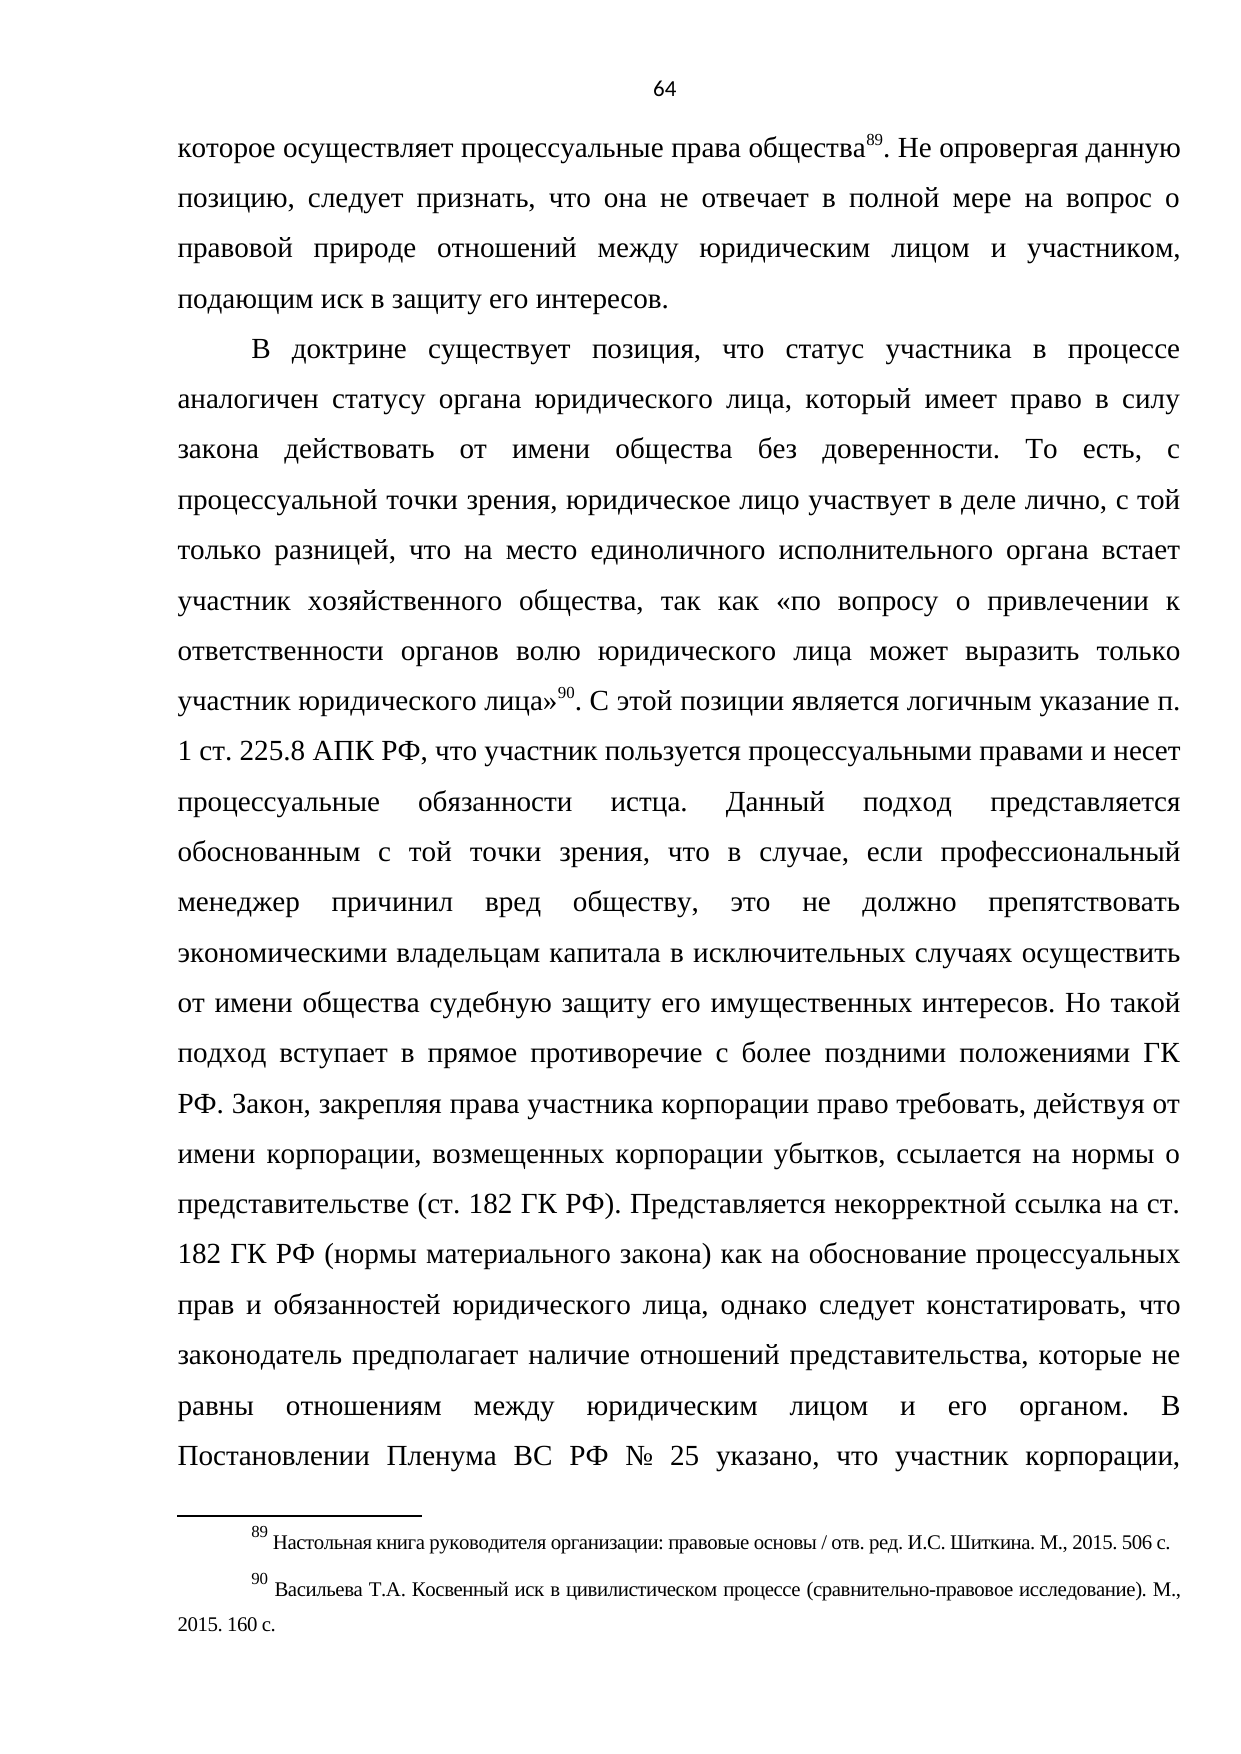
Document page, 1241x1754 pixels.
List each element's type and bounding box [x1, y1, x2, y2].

text [177, 331, 1181, 1471]
text [177, 130, 1181, 314]
